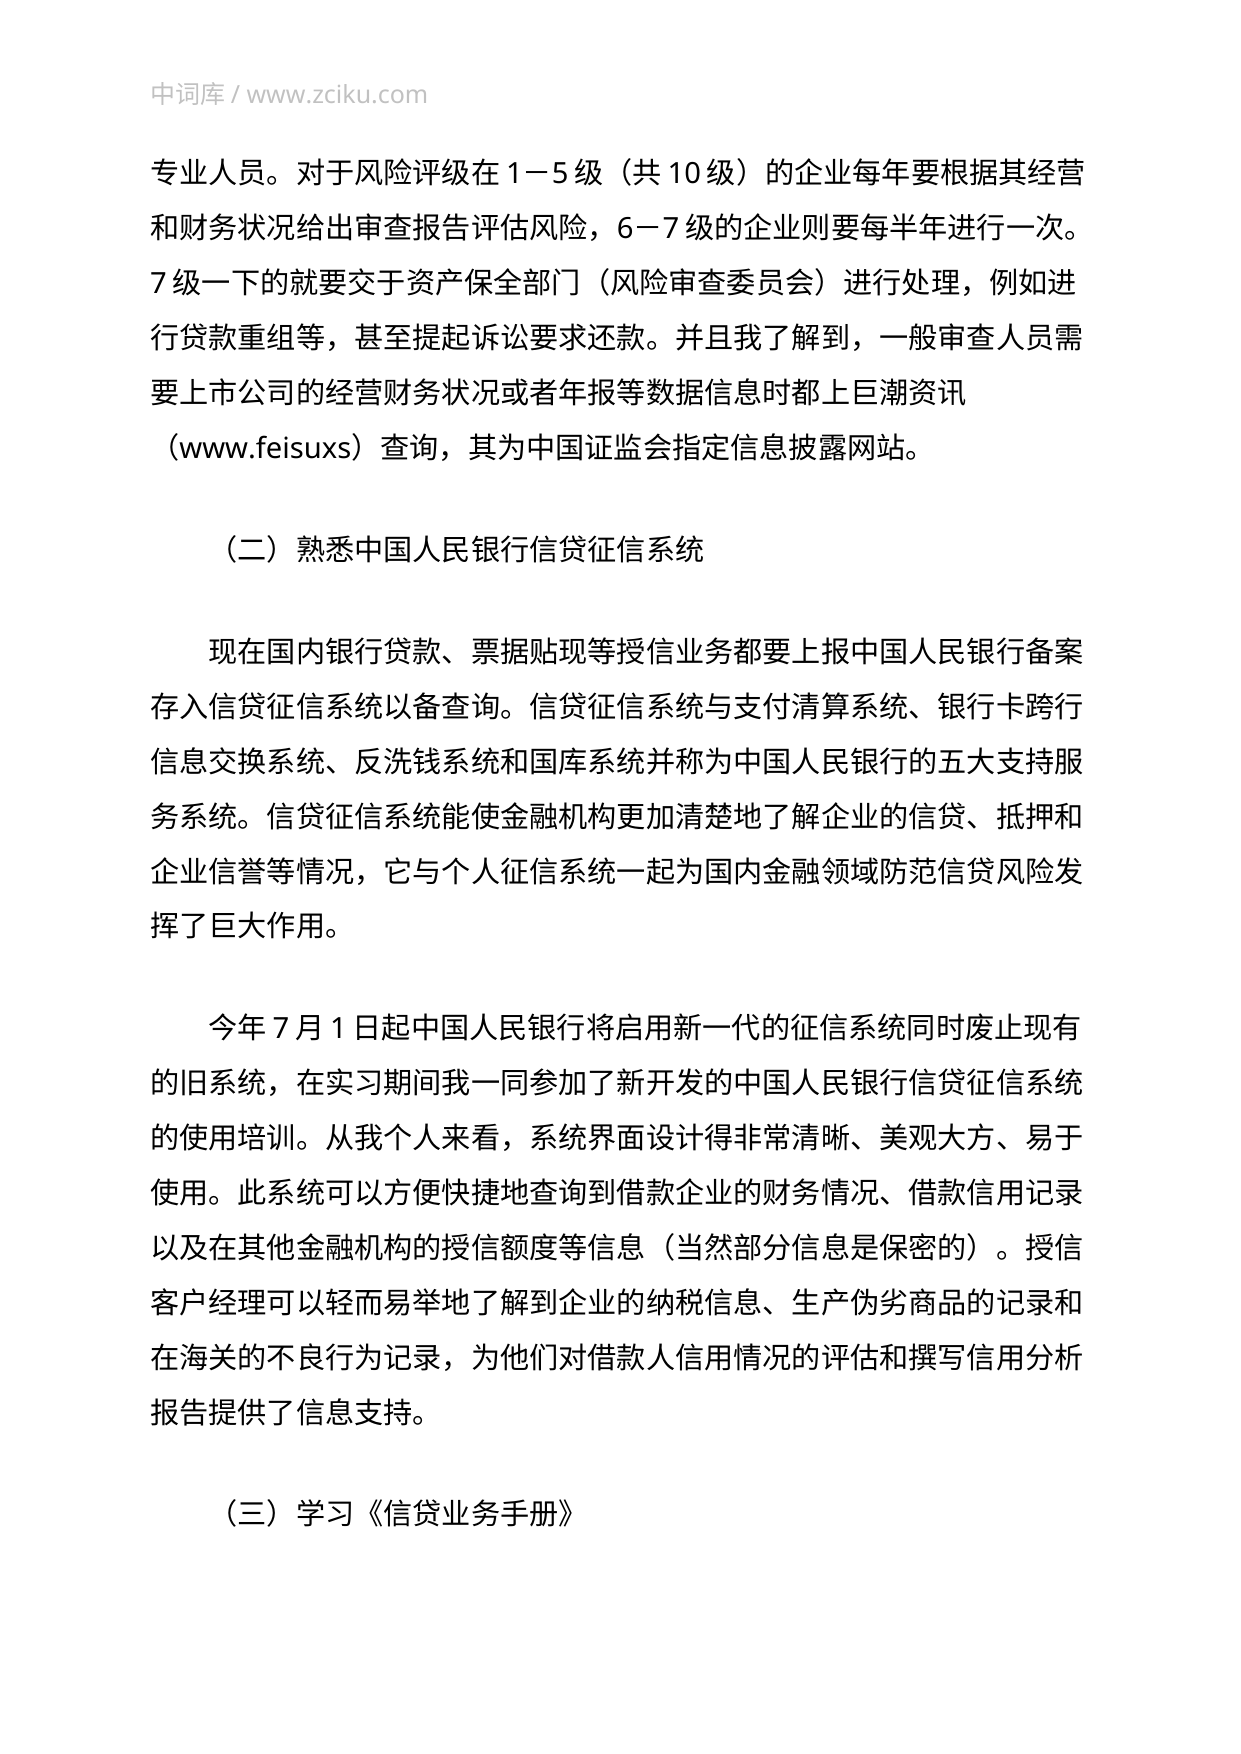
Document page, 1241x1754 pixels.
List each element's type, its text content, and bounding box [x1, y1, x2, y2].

text （三）学习《信贷业务手册》 [150, 1491, 1090, 1533]
text （二）熟悉中国人民银行信贷征信系统 [150, 527, 1090, 569]
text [150, 150, 1090, 467]
text 现在国内银行贷款、票据贴现等授信业务都要上报中国人民银行备案存入信贷征信系统以备查询。信贷征信系统与支付清算系统、银行卡跨行信息交换系统、反洗钱系统和国库系统并称为中国人民银行的五大支持服务系统。信贷征信系统能使金融机构更加清楚地了解企业的信贷、抵押和企业信誉等情况，它与个人征信系统一起为国内金融领域防范信贷风险发挥了巨大作用。 [150, 628, 1090, 945]
text 今年7月1日起中国人民银行将启用新一代的征信系统同时废止现有的旧系统，在实习期间我一同参加了新开发的中国人民银行信贷征信系统的使用培训。从我个人来看，系统界面设计得非常清晰、美观大方、易于使用。此系统可以方便快捷地查询到借款企业的财务情况、借款信用记录以及在其他金融机构的授信额度等信息（当然部分信息是保密的）。授信客户经理可以轻而易举地了解到企业的纳税信息、生产伪劣商品的记录和在海关的不良行为记录，为他们对借款人信用情况的评估和撰写信用分析报告提供了信息支持。 [150, 1005, 1090, 1431]
